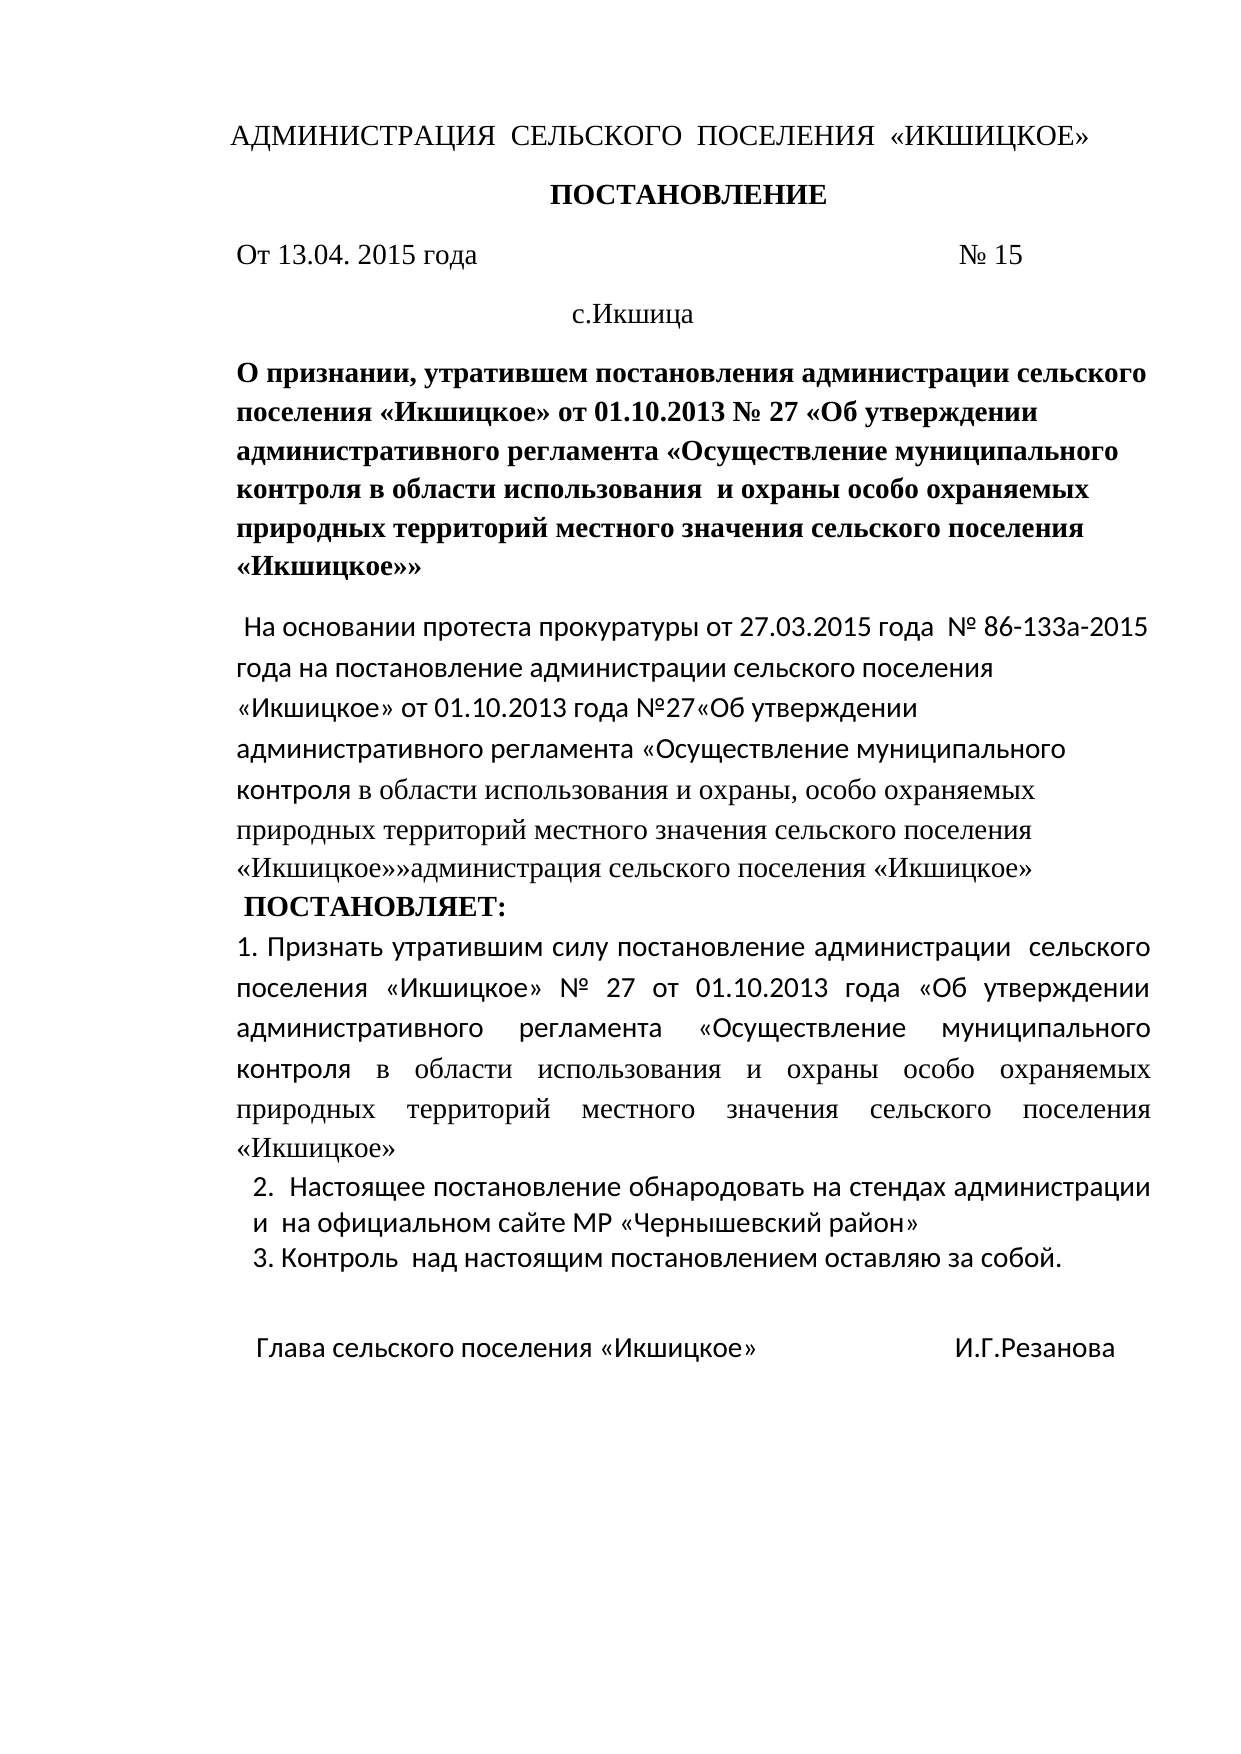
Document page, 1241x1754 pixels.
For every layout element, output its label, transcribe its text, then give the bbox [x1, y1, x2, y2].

text ПОСТАНОВЛЯЕТ: [236, 889, 1152, 923]
text АДМИНИСТРАЦИЯ СЕЛЬСКОГО ПОСЕЛЕНИЯ «ИКШИЦКОЕ» [201, 118, 1152, 152]
text На основании протеста прокуратуры от 27.03.2015 года № 86-133а-2015 года на постановление администрации сельского поселения «Икшицкое» от 01.10.2013 года №27«Об утверждении административного регламента «Осуществление муниципального контроля в области использования и охраны, особо охраняемых природных территорий местного значения сельского поселения «Икшицкое»»администрация сельского поселения «Икшицкое» [236, 608, 1152, 884]
list 2. Настоящее постановление обнародовать на стендах администрации и на официальном сайте МР «Чернышевский район» [252, 1168, 1152, 1239]
list 3. Контроль над настоящим постановлением оставляю за собой. [252, 1239, 1152, 1275]
text ПОСТАНОВЛЕНИЕ [236, 177, 1152, 211]
text 1. Признать утратившим силу постановление администрации сельского поселения «Икшицкое» № 27 от 01.10.2013 года «Об утверждении административного регламента «Осуществление муниципального контроля в области использования и охраны особо охраняемых природных территорий местного значения сельского поселения «Икшицкое» [236, 928, 1152, 1163]
text Глава сельского поселения «Икшицкое» И.Г.Резанова [177, 1329, 1152, 1365]
text От 13.04. 2015 года № 15 [236, 237, 1152, 270]
text О признании, утратившем постановления администрации сельского поселения «Икшицкое» от 01.10.2013 № 27 «Об утверждении административного регламента «Осуществление муниципального контроля в области использования и охраны особо охраняемых природных территорий местного значения сельского поселения «Икшицкое»» [236, 356, 1152, 582]
text с.Икшица [236, 296, 1152, 330]
